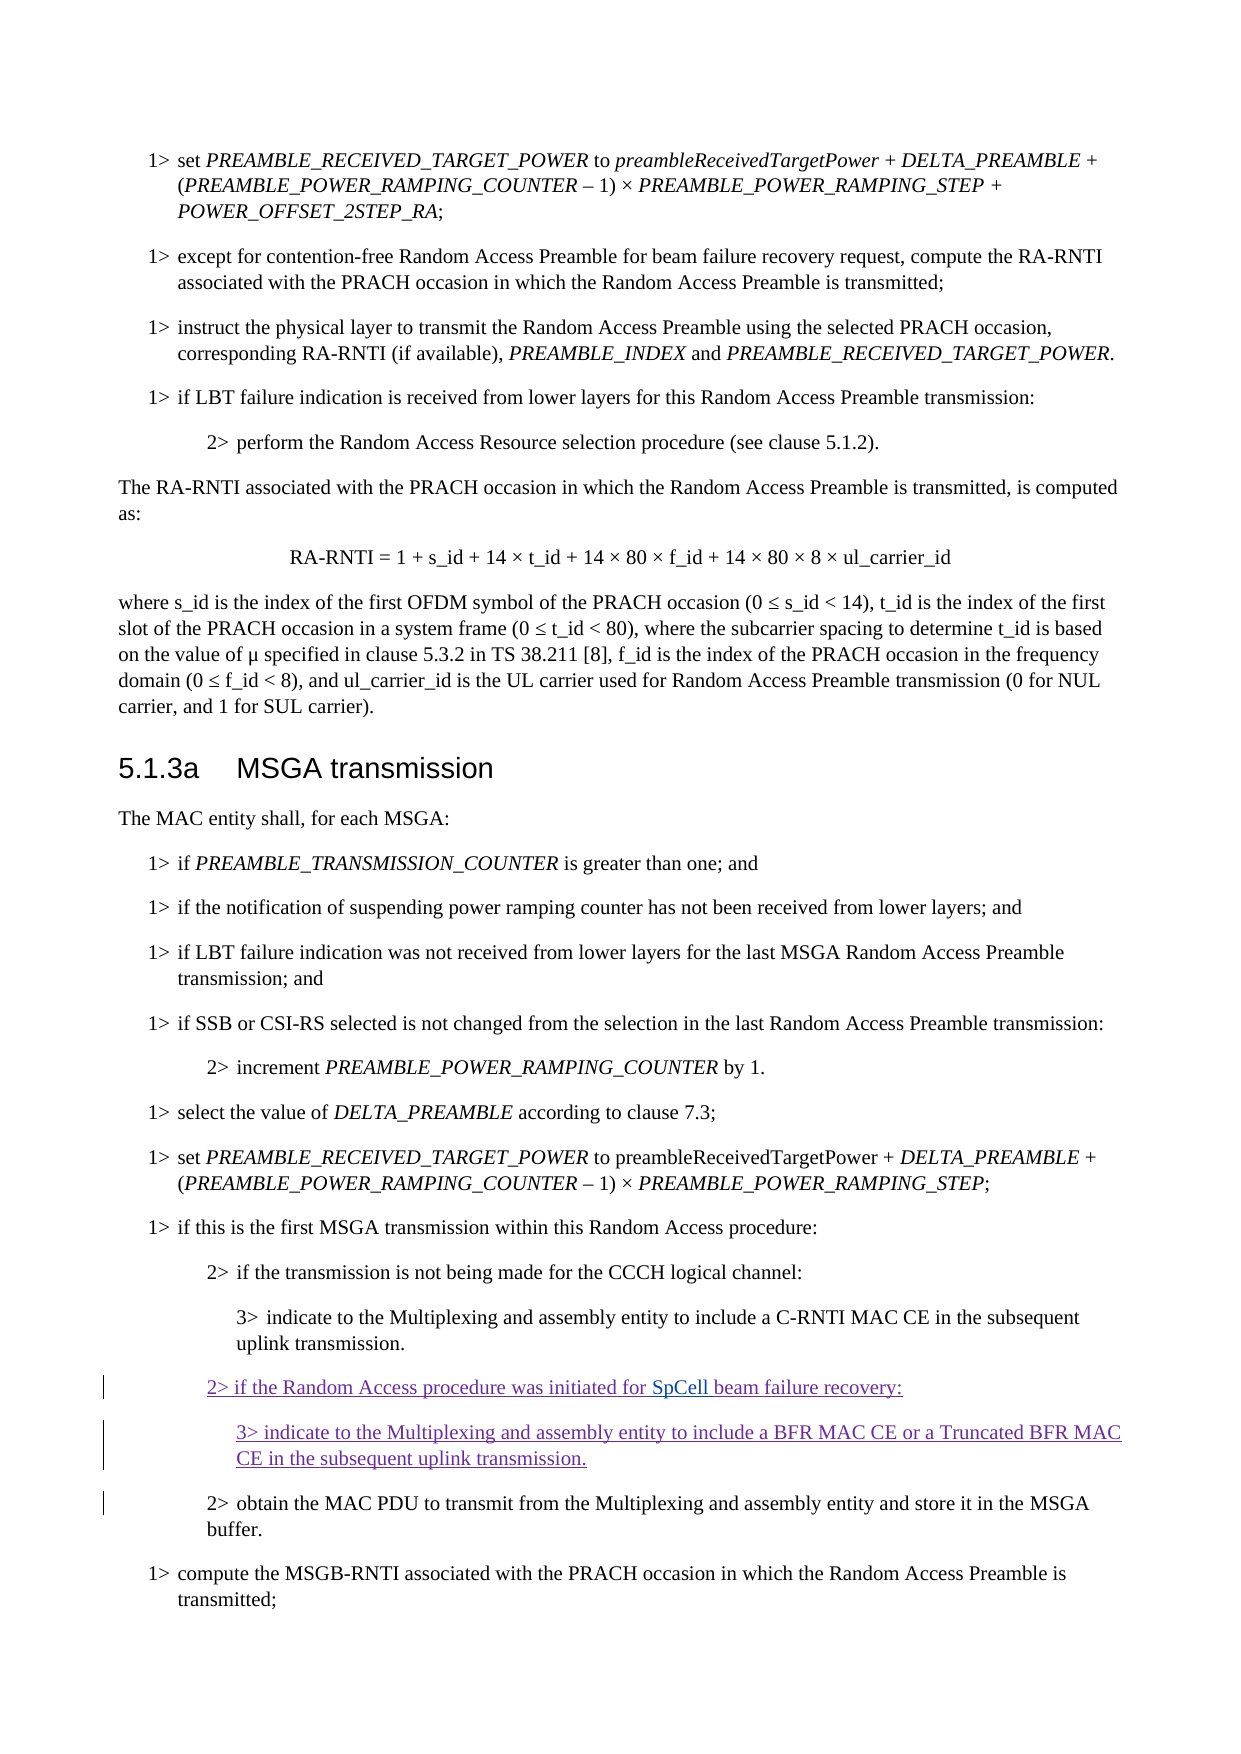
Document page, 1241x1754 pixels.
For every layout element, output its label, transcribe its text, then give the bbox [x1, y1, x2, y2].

text 1> set PREAMBLE_RECEIVED_TARGET_POWER to preambleReceivedTargetPower + DELTA_PREAMBLE + (PREAMBLE_POWER_RAMPING_COUNTER – 1) × PREAMBLE_POWER_RAMPING_STEP + POWER_OFFSET_2STEP_RA; [148, 147, 1122, 223]
text 1> if LBT failure indication is received from lower layers for this Random Access Preamble transmission: [148, 385, 1122, 409]
text 1> select the value of DELTA_PREAMBLE according to clause 7.3; [148, 1100, 1122, 1124]
text 1> if SSB or CSI-RS selected is not changed from the selection in the last Random Access Preamble transmission: [148, 1011, 1122, 1034]
text 1> if PREAMBLE_TRANSMISSION_COUNTER is greater than one; and [148, 851, 1122, 874]
text 1> if this is the first MSGA transmission within this Random Access procedure: [148, 1215, 1122, 1239]
text 1> except for contention-free Random Access Preamble for beam failure recovery request, compute the RA-RNTI associated with the PRACH occasion in which the Random Access Preamble is transmitted; [148, 244, 1122, 294]
text 1> set PREAMBLE_RECEIVED_TARGET_POWER to preambleReceivedTargetPower + DELTA_PREAMBLE + (PREAMBLE_POWER_RAMPING_COUNTER – 1) × PREAMBLE_POWER_RAMPING_STEP; [148, 1144, 1122, 1194]
text The RA-RNTI associated with the PRACH occasion in which the Random Access Preamble is transmitted, is computed as: [118, 475, 1122, 525]
text 2> perform the Random Access Resource selection procedure (see clause 5.1.2). [207, 430, 1122, 454]
text 1> compute the MSGB-RNTI associated with the PRACH occasion in which the Random Access Preamble is transmitted; [148, 1561, 1122, 1611]
subtitle 5.1.3a MSGA transmission [118, 751, 1122, 784]
text where s_id is the index of the first OFDM symbol of the PRACH occasion (0 ≤ s_id < 14), t_id is the index of the first slot of the PRACH occasion in a system frame (0 ≤ t_id < 80), where the subcarrier spacing to determine t_id is based on the value of μ specified in clause 5.3.2 in TS 38.211 [8], f_id is the index of the PRACH occasion in the frequency domain (0 ≤ f_id < 8), and ul_carrier_id is the UL carrier used for Random Access Preamble transmission (0 for NUL carrier, and 1 for SUL carrier). [118, 590, 1122, 718]
text RA-RNTI = 1 + s_id + 14 × t_id + 14 × 80 × f_id + 14 × 80 × 8 × ul_carrier_id [118, 545, 1122, 569]
text 1> if LBT failure indication was not received from lower layers for the last MSGA Random Access Preamble transmission; and [148, 940, 1122, 990]
text The MAC entity shall, for each MSGA: [118, 806, 1122, 830]
text 2> increment PREAMBLE_POWER_RAMPING_COUNTER by 1. [207, 1055, 1122, 1079]
text 1> if the notification of suspending power ramping counter has not been received from lower layers; and [148, 895, 1122, 919]
text 2> if the transmission is not being made for the CCCH logical channel: [207, 1260, 1122, 1284]
text 1> instruct the physical layer to transmit the Random Access Preamble using the selected PRACH occasion, corresponding RA-RNTI (if available), PREAMBLE_INDEX and PREAMBLE_RECEIVED_TARGET_POWER. [148, 315, 1122, 365]
text 3> indicate to the Multiplexing and assembly entity to include a C-RNTI MAC CE in the subsequent uplink transmission. [236, 1304, 1122, 1354]
text 2> obtain the MAC PDU to transmit from the Multiplexing and assembly entity and store it in the MSGA buffer. [207, 1491, 1122, 1541]
